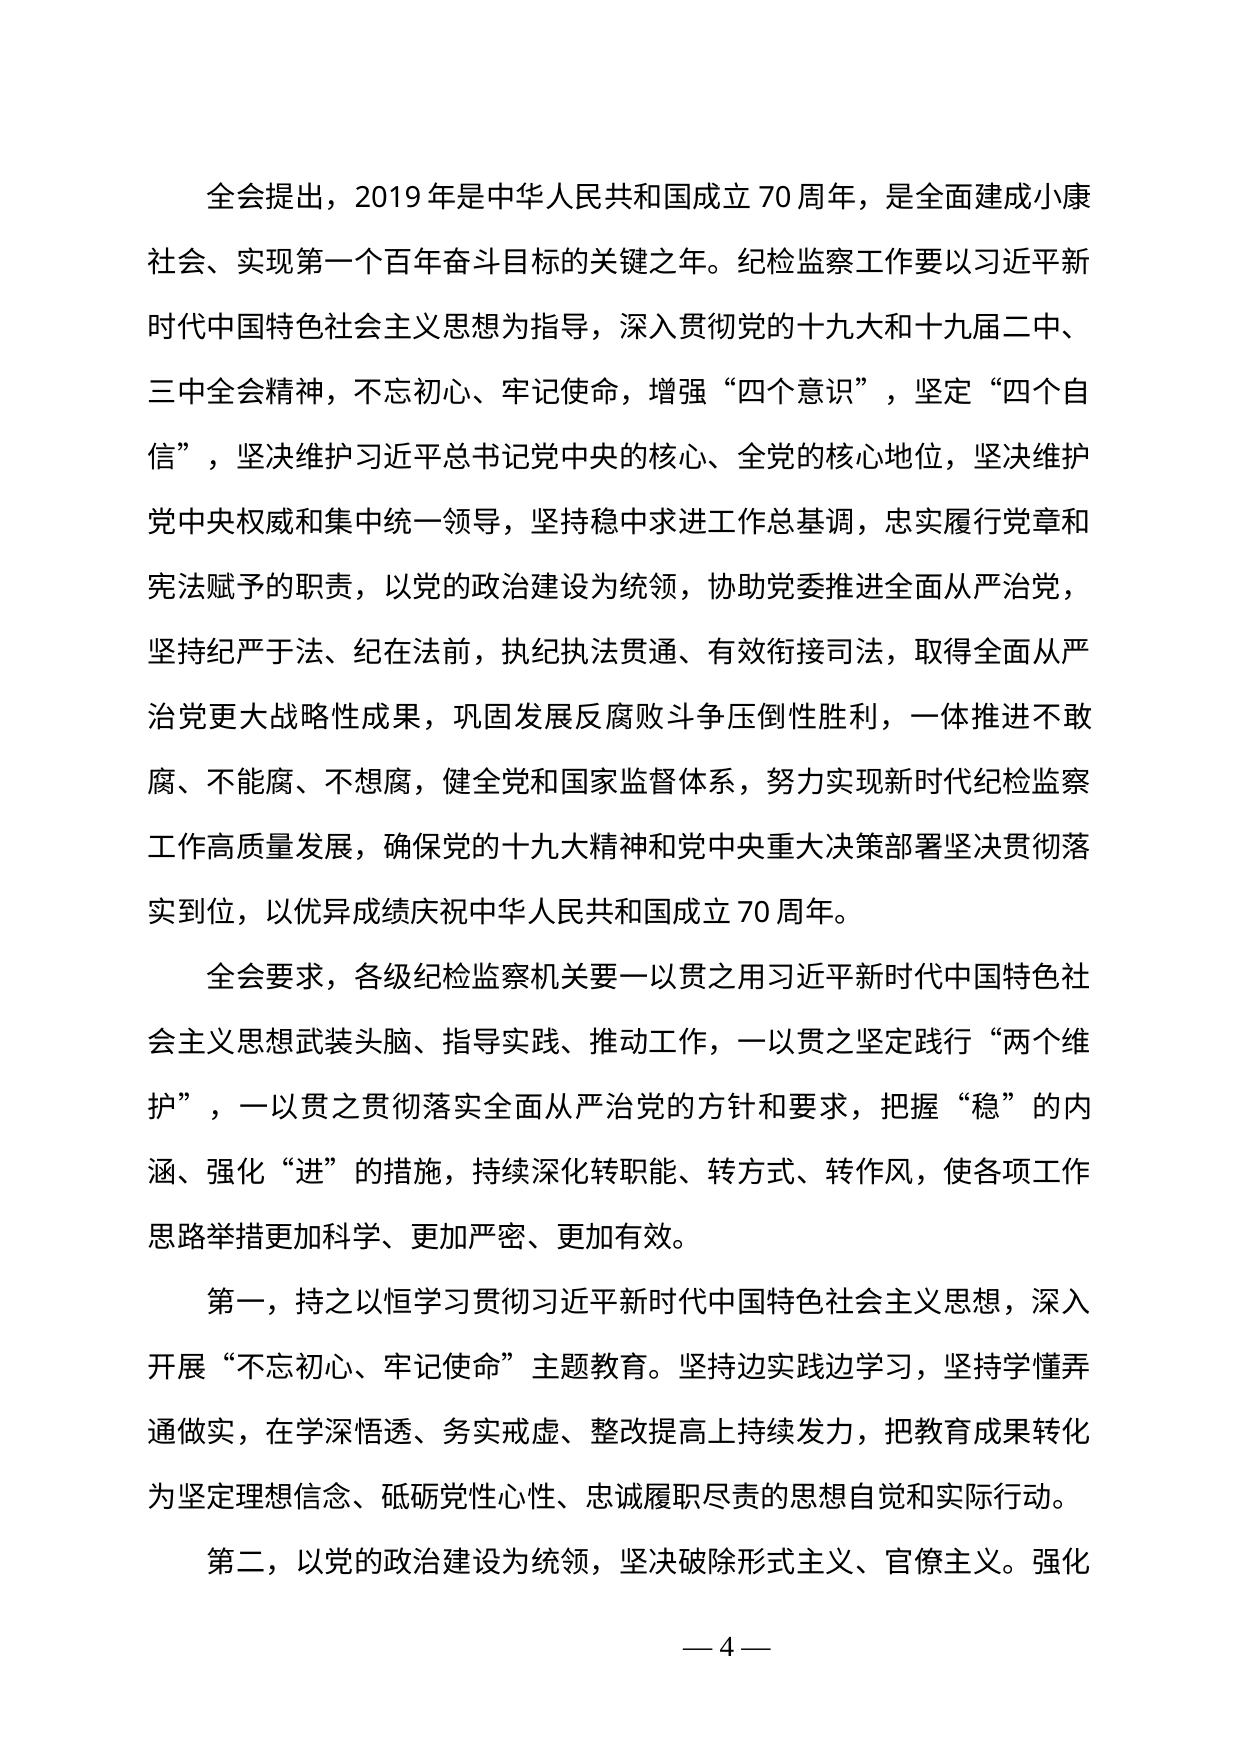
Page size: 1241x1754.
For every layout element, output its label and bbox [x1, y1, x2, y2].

text [148, 162, 1093, 1592]
